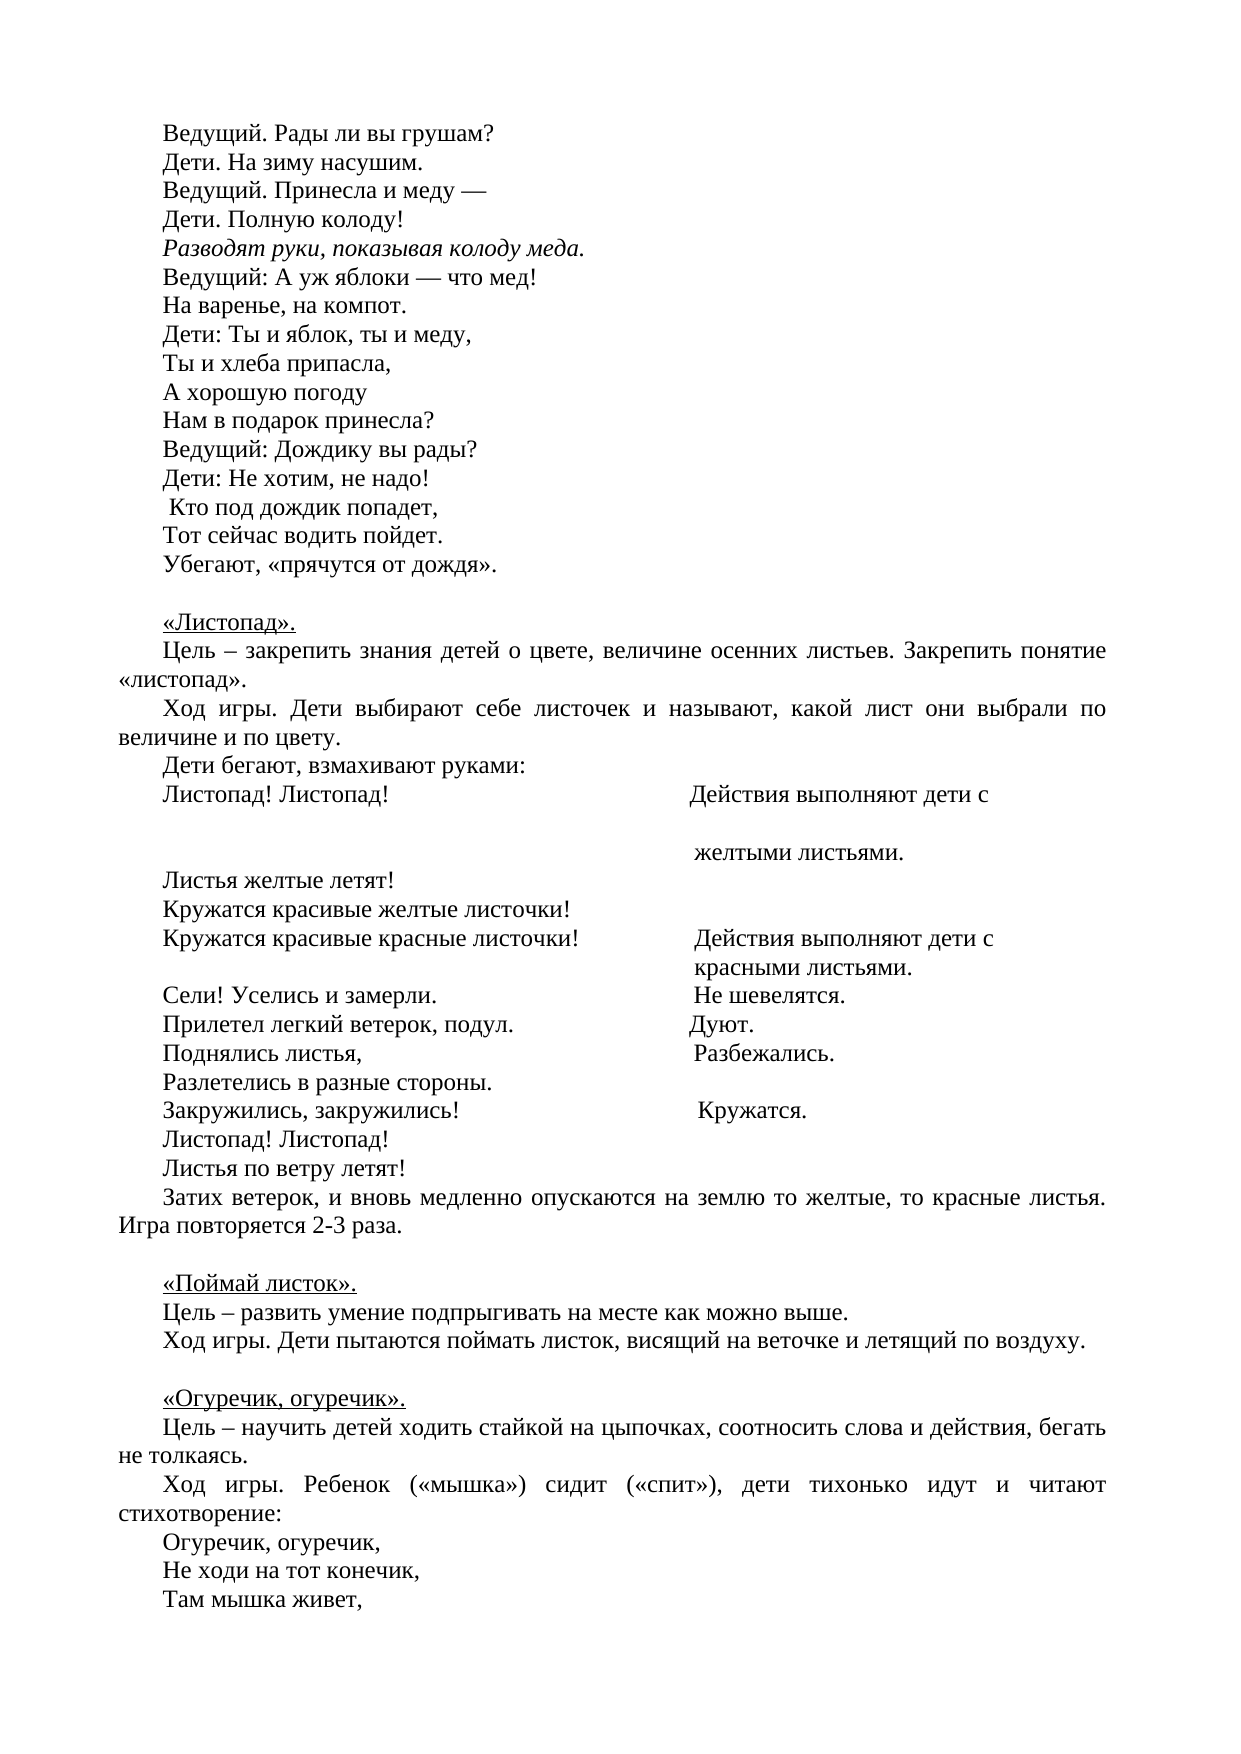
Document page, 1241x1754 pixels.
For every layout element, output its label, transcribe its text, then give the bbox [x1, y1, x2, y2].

text Ход игры. Дети выбирают себе листочек и называют, какой лист они выбрали по величине и по цвету. [118, 693, 1107, 751]
text Тот сейчас водить пойдет. [118, 521, 1107, 549]
text «Поймай листок». [118, 1268, 1107, 1297]
text Дети: Не хотим, не надо! [118, 463, 1107, 492]
text Ведущий: Дождику вы рады? [118, 434, 1107, 463]
text Нам в подарок принесла? [118, 406, 1107, 434]
text Разводят руки, показывая колоду меда. [118, 233, 1107, 262]
text Закружились, закружились! Кружатся. [118, 1096, 1107, 1124]
text Листопад! Листопад! Действия выполняют дети с [162, 779, 1107, 808]
text Листья по ветру летят! [118, 1153, 1107, 1182]
text Листья желтые летят! [118, 866, 1107, 894]
text Ход игры. Дети пытаются поймать листок, висящий на веточке и летящий по воздуху. [118, 1326, 1107, 1354]
text Ведущий. Принесла и меду — [118, 176, 1107, 204]
text Дети: Ты и яблок, ты и меду, [118, 319, 1107, 348]
text Поднялись листья, Разбежались. [118, 1038, 1107, 1067]
text Цель – развить умение подпрыгивать на месте как можно выше. [118, 1297, 1107, 1326]
text Листопад! Листопад! [118, 1124, 1107, 1153]
text Дети бегают, взмахивают руками: [118, 751, 1107, 779]
text Кто под дождик попадет, [118, 492, 1107, 521]
text «Листопад». [118, 607, 1107, 636]
text желтыми листьями. [679, 837, 1107, 866]
text А хорошую погоду [118, 377, 1107, 406]
text Ты и хлеба припасла, [118, 348, 1107, 377]
text Дети. Полную колоду! [118, 204, 1107, 233]
text Ведущий. Рады ли вы грушам? [118, 118, 1107, 147]
text Кружатся красивые желтые листочки! [118, 894, 1107, 923]
text Не ходи на тот конечик, [118, 1556, 1107, 1584]
text На варенье, на компот. [118, 291, 1107, 319]
text Там мышка живет, [118, 1584, 1107, 1613]
text Дети. На зиму насушим. [118, 147, 1107, 176]
text Ведущий: А уж яблоки — что мед! [118, 262, 1107, 291]
text Кружатся красивые красные листочки! Действия выполняют дети с [118, 923, 1107, 952]
text Убегают, «прячутся от дождя». [118, 549, 1107, 578]
text «Огуречик, огуречик». [118, 1383, 1107, 1412]
text Цель – научить детей ходить стайкой на цыпочках, соотносить слова и действия, бегать не толкаясь. [118, 1412, 1107, 1469]
text красными листьями. [118, 952, 1107, 981]
text Цель – закрепить знания детей о цвете, величине осенних листьев. Закрепить понятие «листопад». [118, 636, 1107, 693]
text Разлетелись в разные стороны. [118, 1067, 1107, 1096]
text Ход игры. Ребенок («мышка») сидит («спит»), дети тихонько идут и читают стихотворение: [118, 1469, 1107, 1527]
text Сели! Уселись и замерли. Не шевелятся. [118, 981, 1107, 1009]
text Огуречик, огуречик, [118, 1527, 1107, 1556]
text Затих ветерок, и вновь медленно опускаются на землю то желтые, то красные листья. Игра повторяется 2-3 раза. [118, 1182, 1107, 1239]
text Прилетел легкий ветерок, подул. Дуют. [118, 1009, 1107, 1038]
